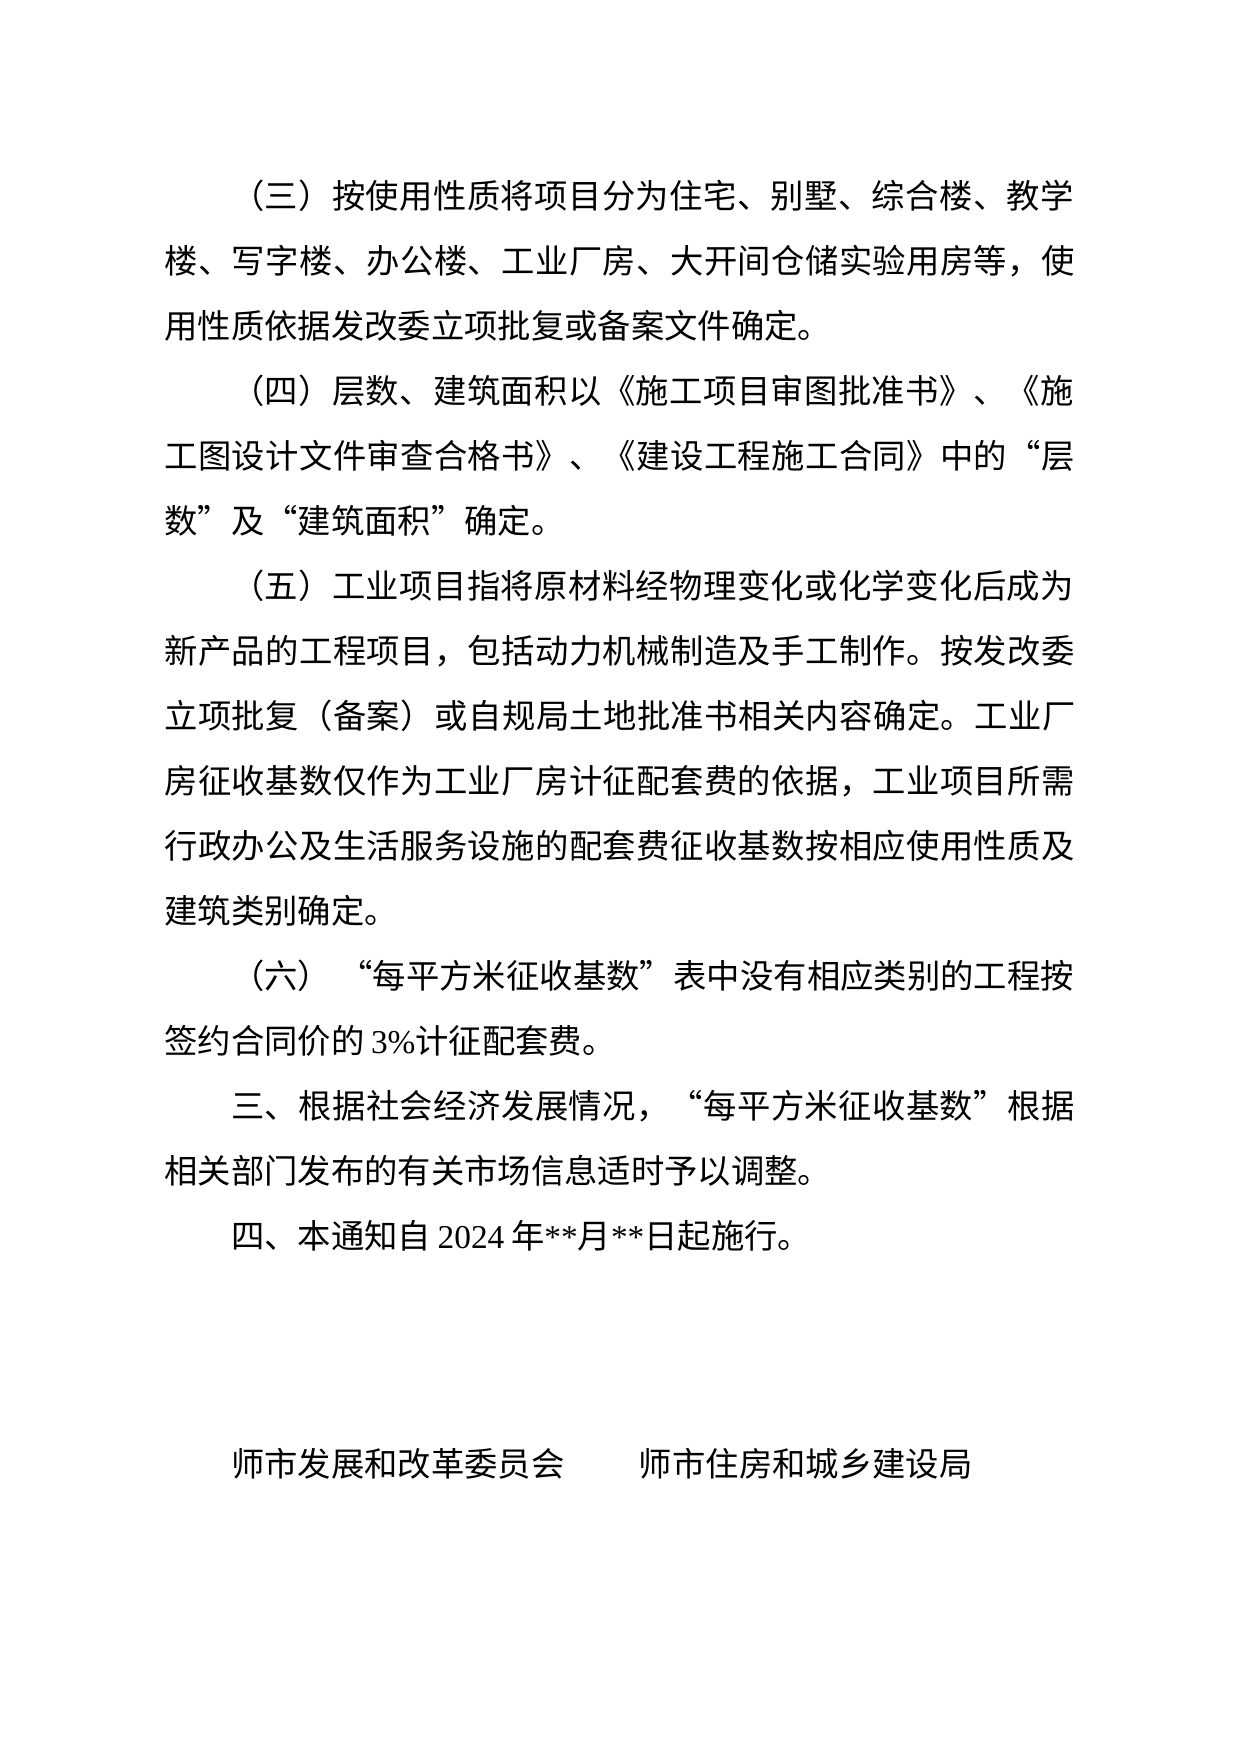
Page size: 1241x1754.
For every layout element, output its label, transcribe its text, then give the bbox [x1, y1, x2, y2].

text 师市发展和改革委员会 师市住房和城乡建设局 [164, 1429, 1076, 1494]
text （四）层数、建筑面积以《施工项目审图批准书》、《施工图设计文件审查合格书》、《建设工程施工合同》中的“层数”及“建筑面积”确定。 [164, 357, 1076, 552]
text 三、根据社会经济发展情况，“每平方米征收基数”根据相关部门发布的有关市场信息适时予以调整。 [164, 1072, 1076, 1202]
text （三）按使用性质将项目分为住宅、别墅、综合楼、教学楼、写字楼、办公楼、工业厂房、大开间仓储实验用房等，使用性质依据发改委立项批复或备案文件确定。 [164, 162, 1076, 357]
text （五）工业项目指将原材料经物理变化或化学变化后成为新产品的工程项目，包括动力机械制造及手工制作。按发改委立项批复（备案）或自规局土地批准书相关内容确定。工业厂房征收基数仅作为工业厂房计征配套费的依据，工业项目所需行政办公及生活服务设施的配套费征收基数按相应使用性质及建筑类别确定。 [164, 552, 1076, 942]
text （六） “每平方米征收基数”表中没有相应类别的工程按签约合同价的3%计征配套费。 [164, 942, 1076, 1072]
text 四、本通知自2024年**月**日起施行。 [164, 1202, 1076, 1267]
